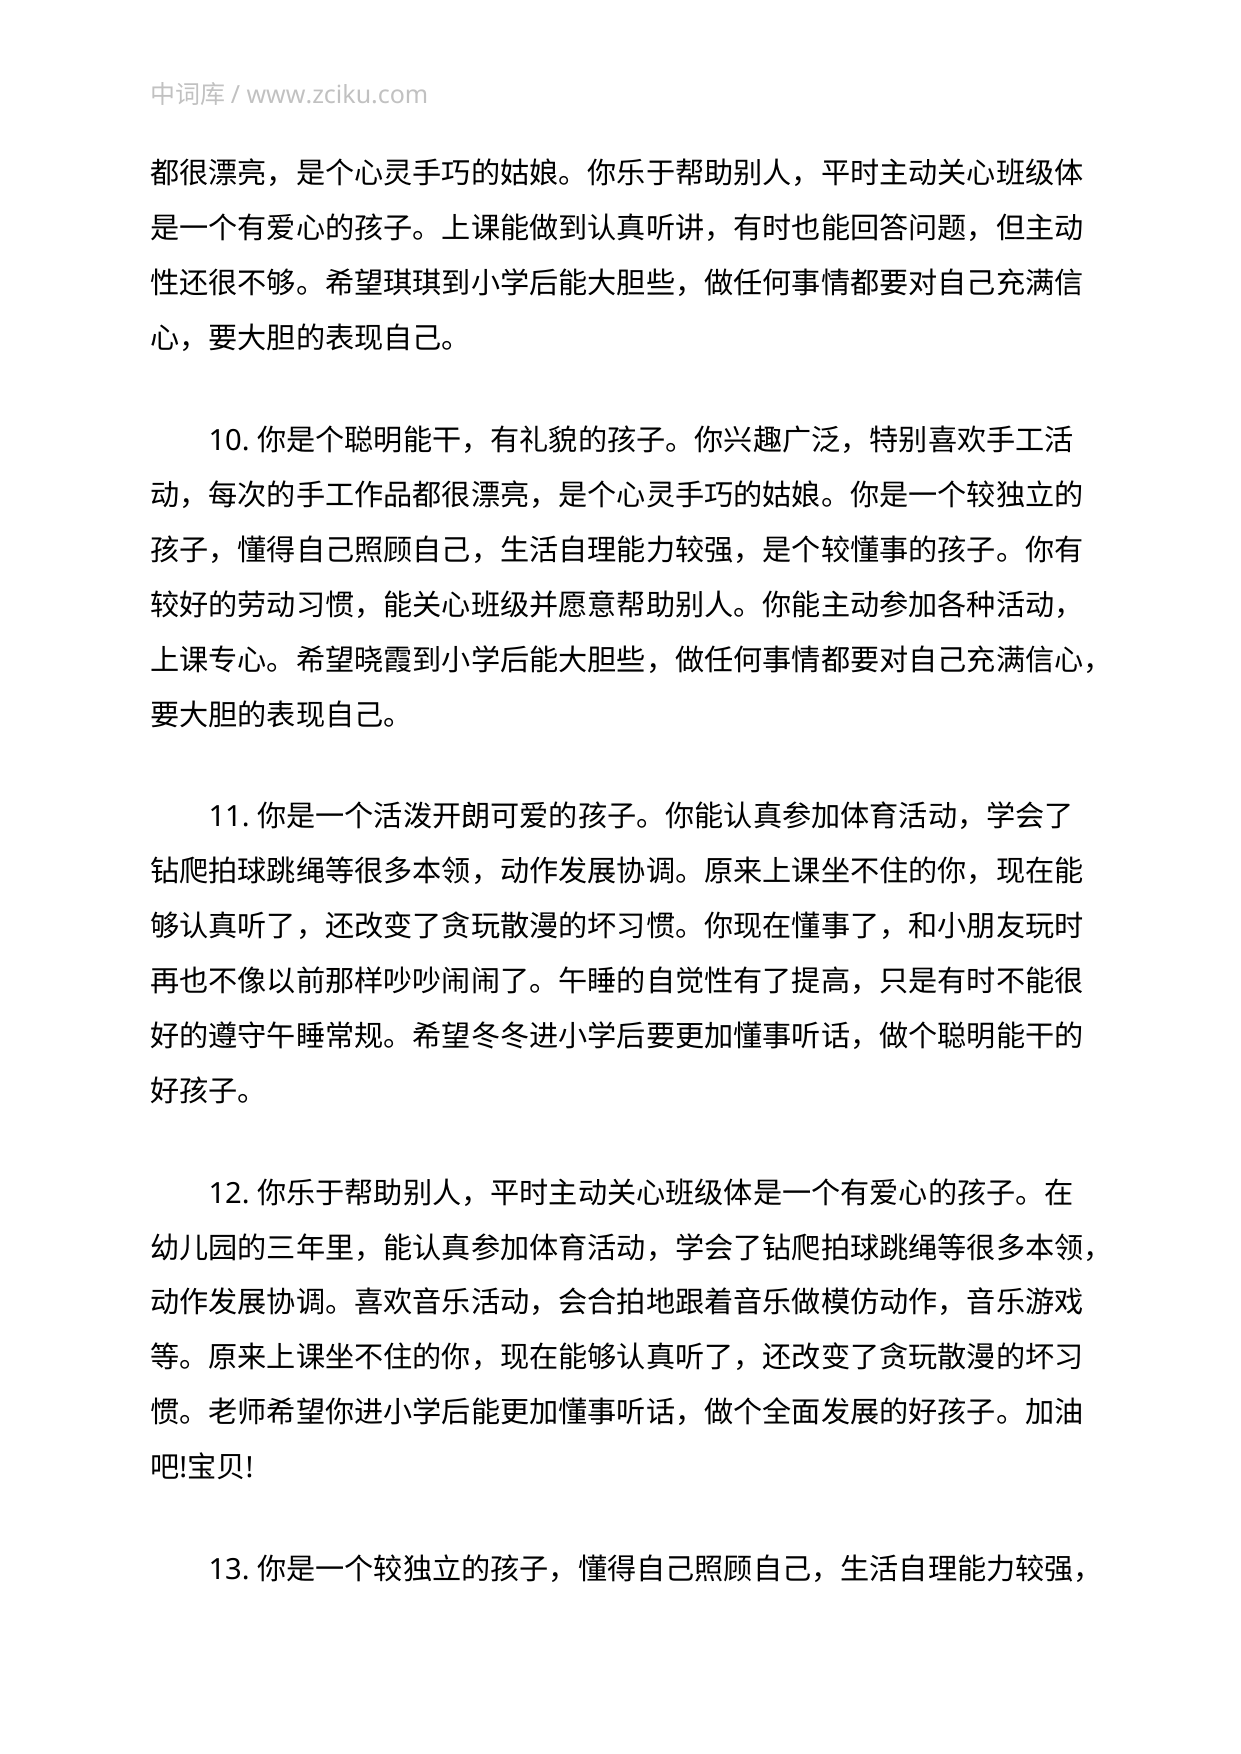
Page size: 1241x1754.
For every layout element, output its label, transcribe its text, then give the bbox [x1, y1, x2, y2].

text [150, 150, 1090, 357]
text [150, 1546, 1090, 1588]
text 12. 你乐于帮助别人，平时主动关心班级体是一个有爱心的孩子。在幼儿园的三年里，能认真参加体育活动，学会了钻爬拍球跳绳等很多本领，动作发展协调。喜欢音乐活动，会合拍地跟着音乐做模仿动作，音乐游戏等。原来上课坐不住的你，现在能够认真听了，还改变了贪玩散漫的坏习惯。老师希望你进小学后能更加懂事听话，做个全面发展的好孩子。加油吧!宝贝! [150, 1169, 1090, 1486]
text 10. 你是个聪明能干，有礼貌的孩子。你兴趣广泛，特别喜欢手工活动，每次的手工作品都很漂亮，是个心灵手巧的姑娘。你是一个较独立的孩子，懂得自己照顾自己，生活自理能力较强，是个较懂事的孩子。你有较好的劳动习惯，能关心班级并愿意帮助别人。你能主动参加各种活动，上课专心。希望晓霞到小学后能大胆些，做任何事情都要对自己充满信心，要大胆的表现自己。 [150, 416, 1090, 733]
text 11. 你是一个活泼开朗可爱的孩子。你能认真参加体育活动，学会了钻爬拍球跳绳等很多本领，动作发展协调。原来上课坐不住的你，现在能够认真听了，还改变了贪玩散漫的坏习惯。你现在懂事了，和小朋友玩时再也不像以前那样吵吵闹闹了。午睡的自觉性有了提高，只是有时不能很好的遵守午睡常规。希望冬冬进小学后要更加懂事听话，做个聪明能干的好孩子。 [150, 793, 1090, 1110]
